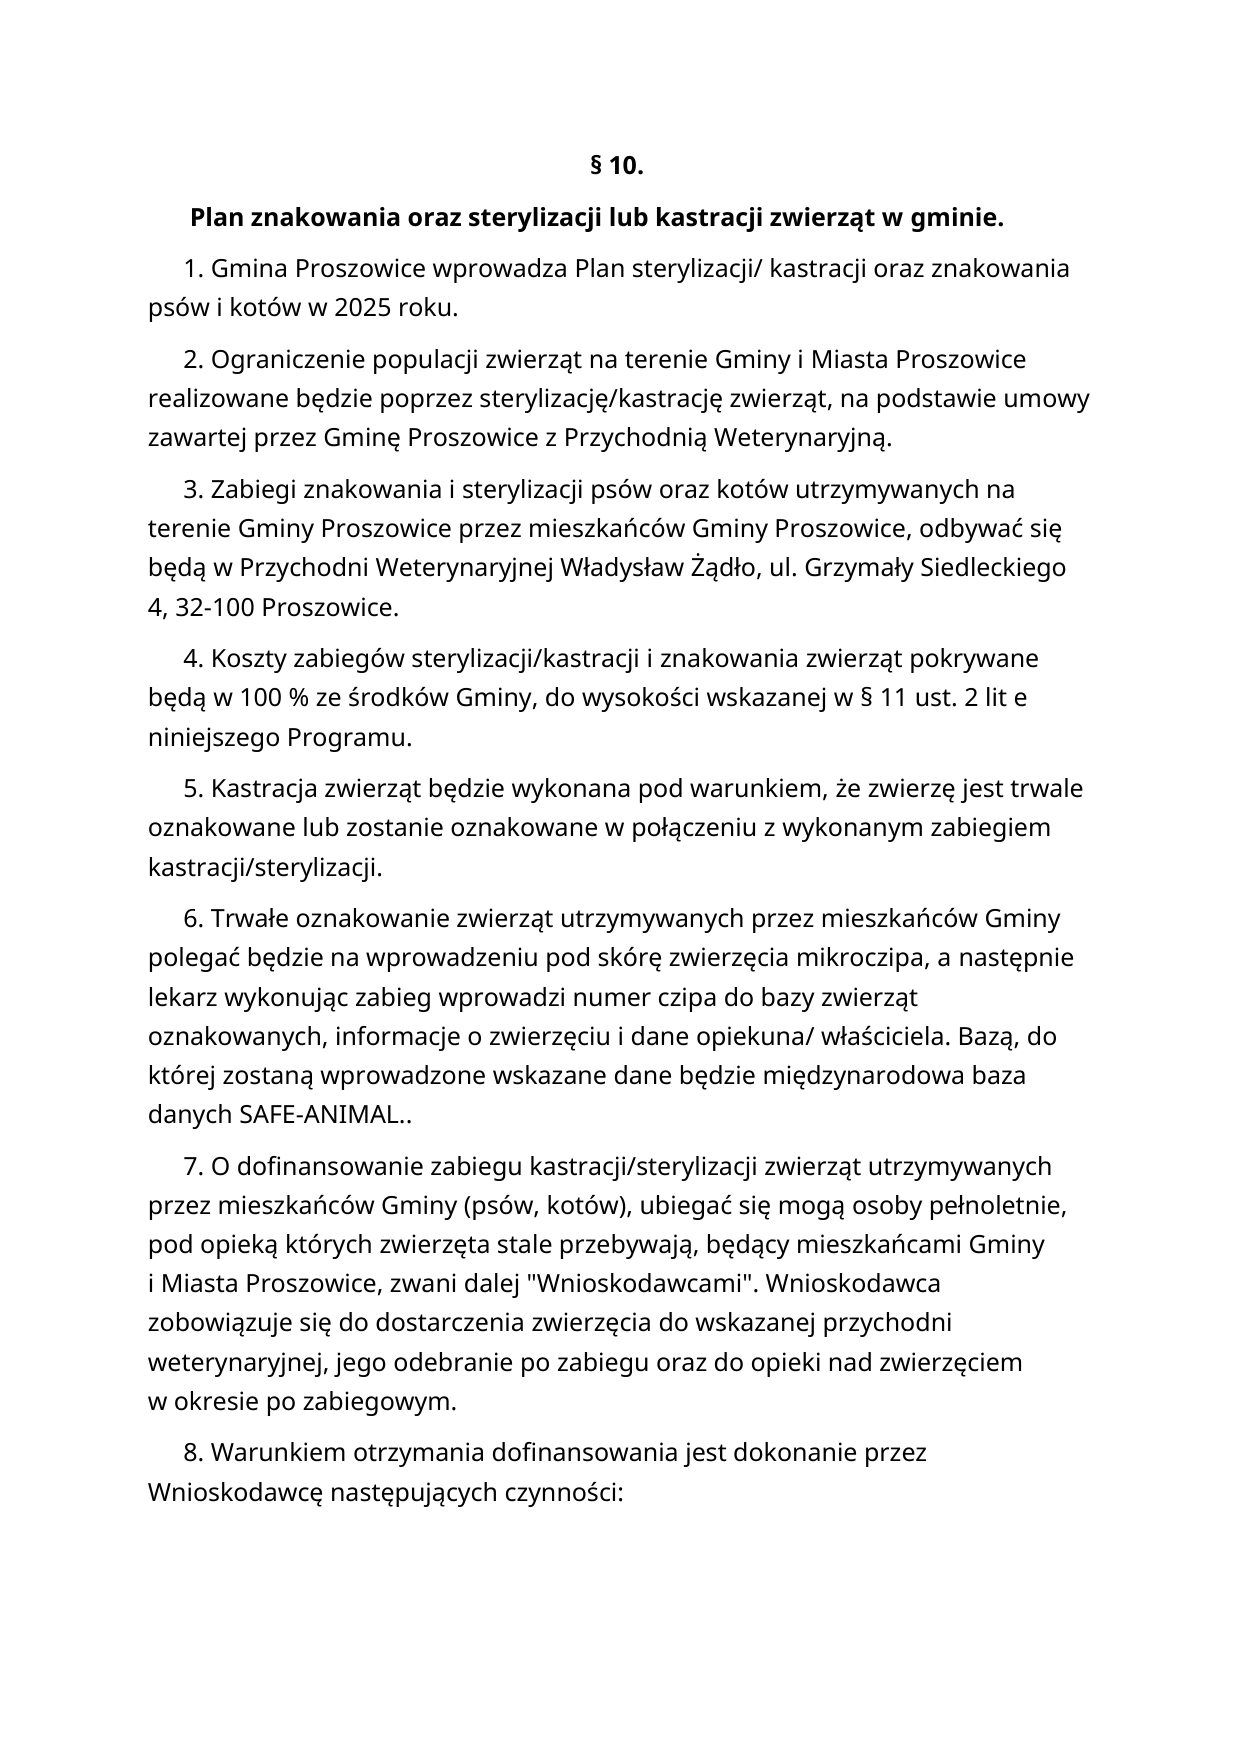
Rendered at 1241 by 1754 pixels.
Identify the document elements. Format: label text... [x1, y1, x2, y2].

text 2. Ograniczenie populacji zwierząt na terenie Gminy i Miasta Proszowice realizowane będzie poprzez sterylizację/kastrację zwierząt, na podstawie umowy zawartej przez Gminę Proszowice z Przychodnią Weterynaryjną. [148, 342, 1093, 454]
text § 10. [148, 148, 1093, 182]
text 8. Warunkiem otrzymania dofinansowania jest dokonanie przez Wnioskodawcę następujących czynności: [148, 1435, 1093, 1508]
text 7. O dofinansowanie zabiegu kastracji/sterylizacji zwierząt utrzymywanych przez mieszkańców Gminy (psów, kotów), ubiegać się mogą osoby pełnoletnie, pod opieką których zwierzęta stale przebywają, będący mieszkańcami Gminy i Miasta Proszowice, zwani dalej "Wnioskodawcami". Wnioskodawca zobowiązuje się do dostarczenia zwierzęcia do wskazanej przychodni weterynaryjnej, jego odebranie po zabiegu oraz do opieki nad zwierzęciem w okresie po zabiegowym. [148, 1148, 1093, 1417]
text Plan znakowania oraz sterylizacji lub kastracji zwierząt w gminie. [148, 199, 1093, 233]
text 1. Gmina Proszowice wprowadza Plan sterylizacji/ kastracji oraz znakowania psów i kotów w 2025 roku. [148, 251, 1093, 324]
text 6. Trwałe oznakowanie zwierząt utrzymywanych przez mieszkańców Gminy polegać będzie na wprowadzeniu pod skórę zwierzęcia mikroczipa, a następnie lekarz wykonując zabieg wprowadzi numer czipa do bazy zwierząt oznakowanych, informacje o zwierzęciu i dane opiekuna/ właściciela. Bazą, do której zostaną wprowadzone wskazane dane będzie międzynarodowa baza danych SAFE-ANIMAL.. [148, 901, 1093, 1131]
text 4. Koszty zabiegów sterylizacji/kastracji i znakowania zwierząt pokrywane będą w 100 % ze środków Gminy, do wysokości wskazanej w § 11 ust. 2 lit e niniejszego Programu. [148, 641, 1093, 753]
text 3. Zabiegi znakowania i sterylizacji psów oraz kotów utrzymywanych na terenie Gminy Proszowice przez mieszkańców Gminy Proszowice, odbywać się będą w Przychodni Weterynaryjnej Władysław Żądło, ul. Grzymały Siedleckiego 4, 32-100 Proszowice. [148, 472, 1093, 623]
text 5. Kastracja zwierząt będzie wykonana pod warunkiem, że zwierzę jest trwale oznakowane lub zostanie oznakowane w połączeniu z wykonanym zabiegiem kastracji/sterylizacji. [148, 771, 1093, 883]
